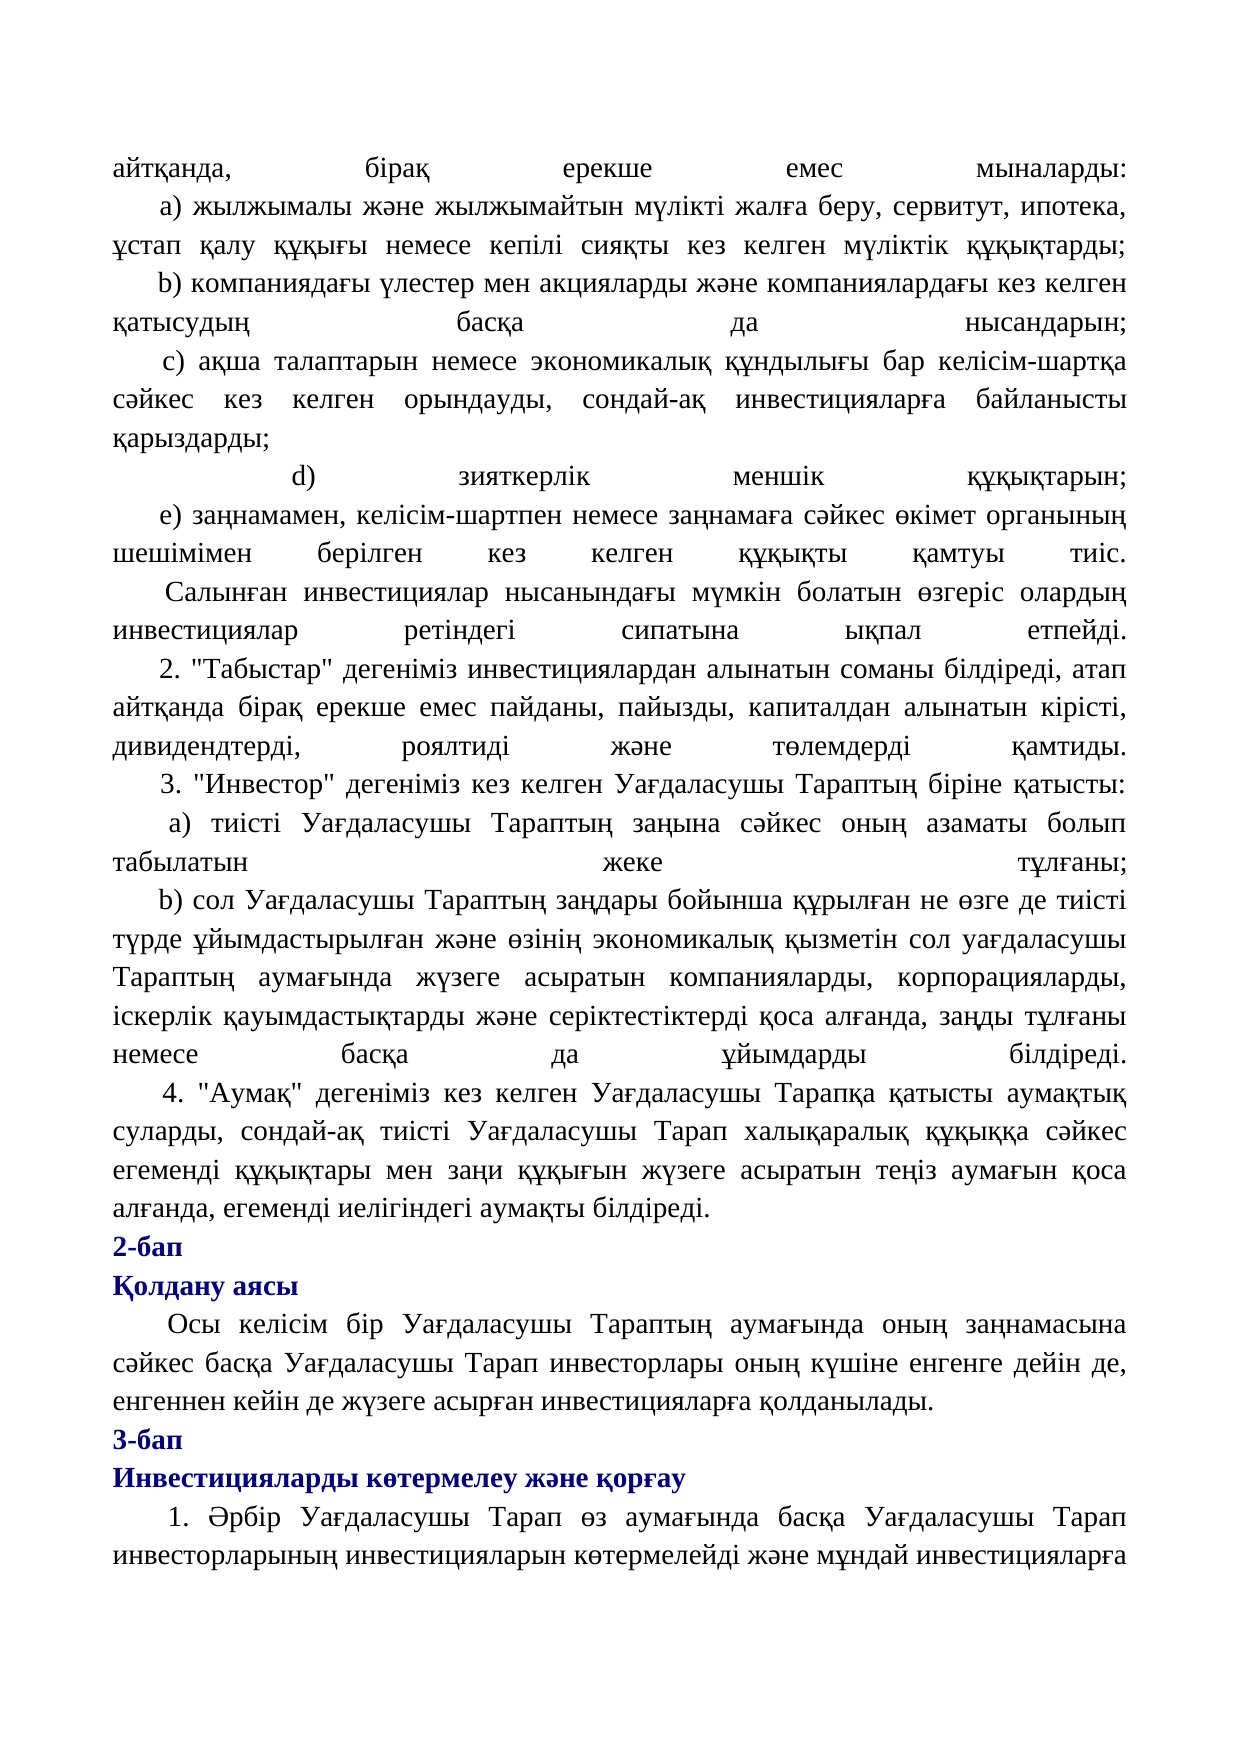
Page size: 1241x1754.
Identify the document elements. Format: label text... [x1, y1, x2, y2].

text 3-бап Инвестицияларды көтермелеу және қорғау [112, 1422, 1128, 1494]
text Осы келісім бір Уағдаласушы Тараптың аумағында оның заңнамасына сәйкес басқа Уағдаласушы Тарап инвесторлары оның күшіне енгенге дейін де, енгеннен кейін де жүзеге асырған инвестицияларға қолданылады. [112, 1306, 1128, 1417]
text 2-бап Қолдану аясы [112, 1229, 1128, 1301]
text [112, 1499, 1128, 1571]
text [112, 150, 1128, 1224]
